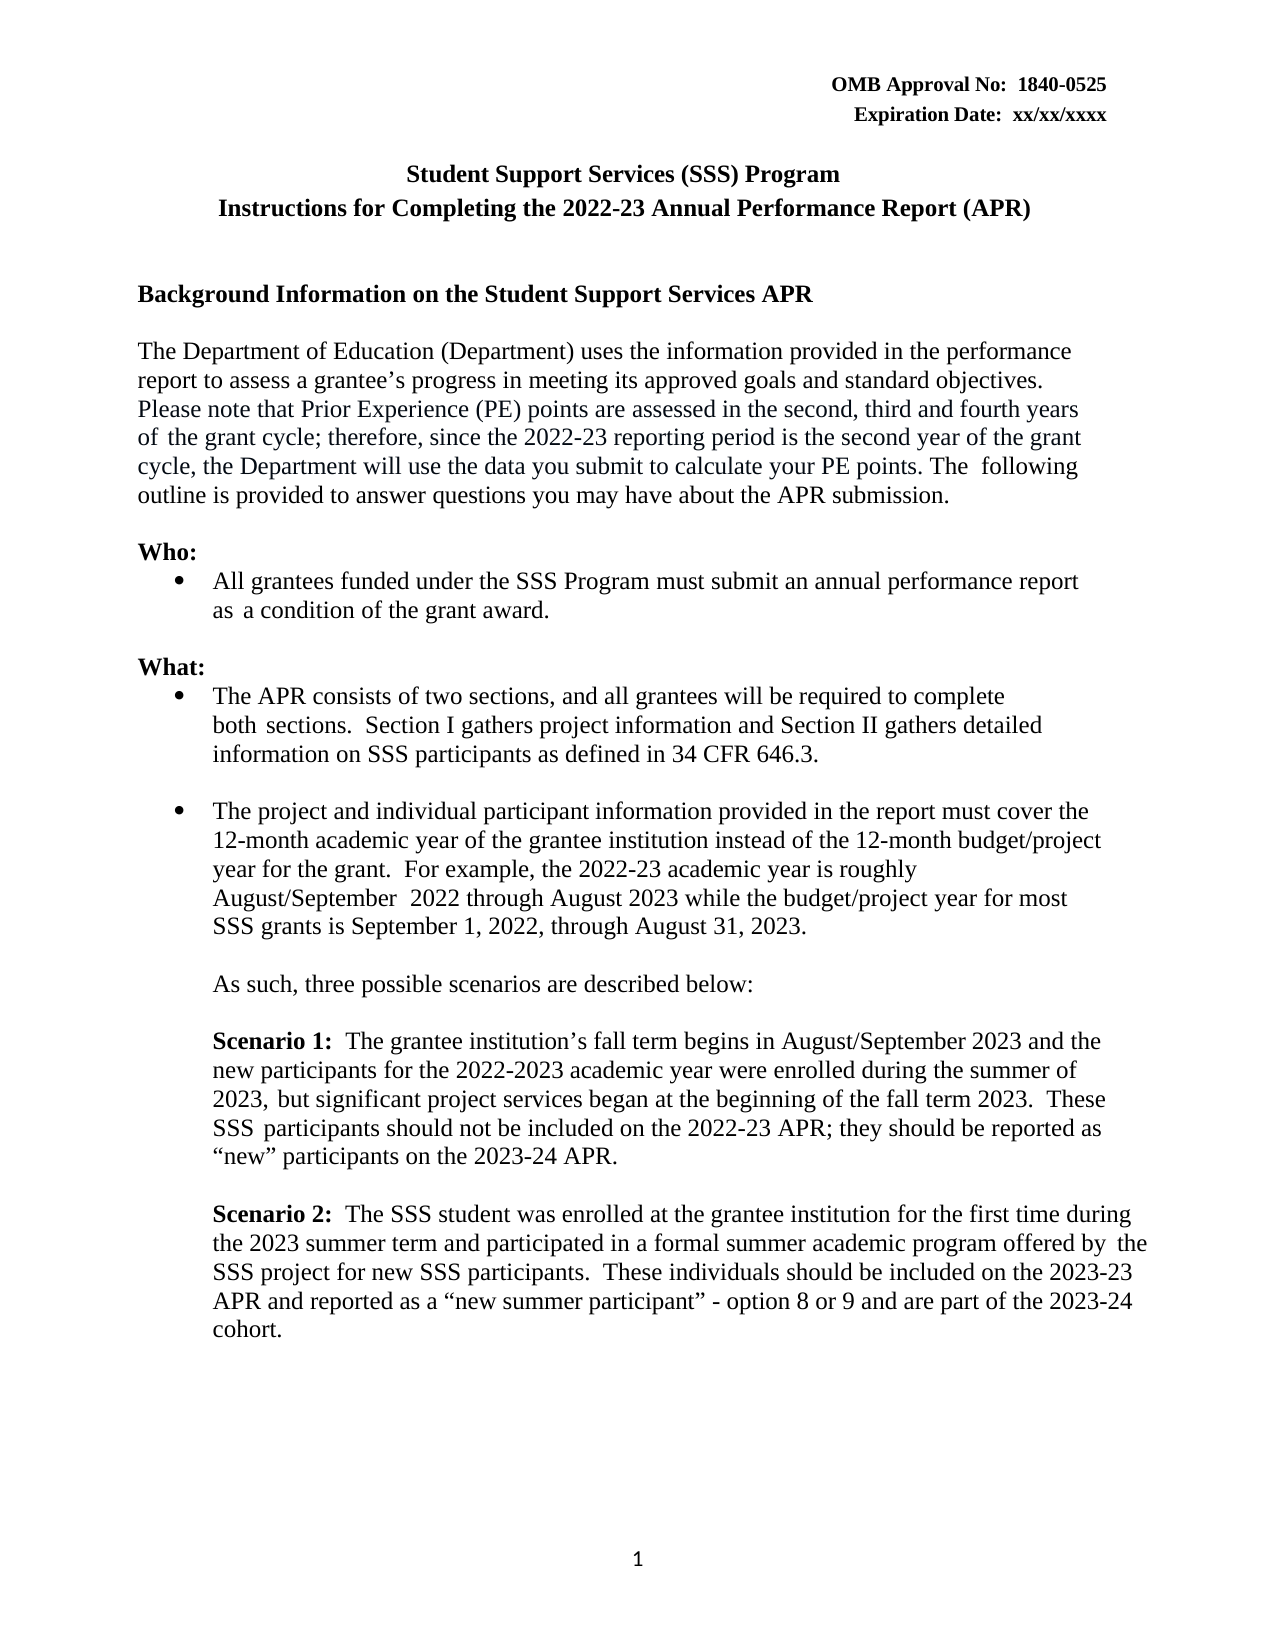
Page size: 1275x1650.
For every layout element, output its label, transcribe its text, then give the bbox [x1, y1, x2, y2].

text Scenario 1: The grantee institution’s fall term begins in August/September 2023 and the new participants for the 2022-2023 academic year were enrolled during the summer of 2023, but significant project services began at the beginning of the fall term 2023. These SSS participants should not be included on the 2022-23 APR; they should be reported as “new” participants on the 2023-24 APR. [212, 1026, 1135, 1170]
text Instructions for Completing the 2022-23 Annual Performance Report (APR) [137, 193, 1150, 221]
subtitle Who: [137, 538, 1150, 566]
text The Department of Education (Department) uses the information provided in the performance report to assess a grantee’s progress in meeting its approved goals and standard objectives. [137, 336, 1123, 394]
text As such, three possible scenarios are described below: [212, 969, 1150, 998]
subtitle What: [137, 653, 1150, 681]
text Background Information on the Student Support Services APR [137, 279, 1150, 308]
text Scenario 2: The SSS student was enrolled at the grantee institution for the first time during the 2023 summer term and participated in a formal summer academic program offered by the SSS project for new SSS participants. These individuals should be included on the 2023-23 APR and reported as a “new summer participant” - option 8 or 9 and are part of the 2023-24 cohort. [212, 1199, 1150, 1343]
text Please note that Prior Experience (PE) points are assessed in the second, third and fourth years of the grant cycle; therefore, since the 2022-23 reporting period is the second year of the grant cycle, the Department will use the data you submit to calculate your PE points. The following outline is provided to answer questions you may have about the APR submission. [137, 394, 1102, 509]
text Expiration Date: xx/xx/xxxx [125, 102, 1107, 126]
list The project and individual participant information provided in the report must cover the 12-month academic year of the grantee institution instead of the 12-month budget/project year for the grant. For example, the 2022-23 academic year is roughly August/September 2022 through August 2023 while the budget/project year for most SSS grants is September 1, 2022, through August 31, 2023. [175, 796, 1106, 940]
list All grantees funded under the SSS Program must submit an annual performance report as a condition of the grant award. [175, 566, 1102, 624]
subtitle Student Support Services (SSS) Program [406, 159, 1150, 188]
list The APR consists of two sections, and all grantees will be required to complete both sections. Section I gathers project information and Section II gathers detailed information on SSS participants as defined in 34 CFR 646.3. [175, 681, 1052, 768]
text OMB Approval No: 1840-0525 [125, 72, 1107, 96]
